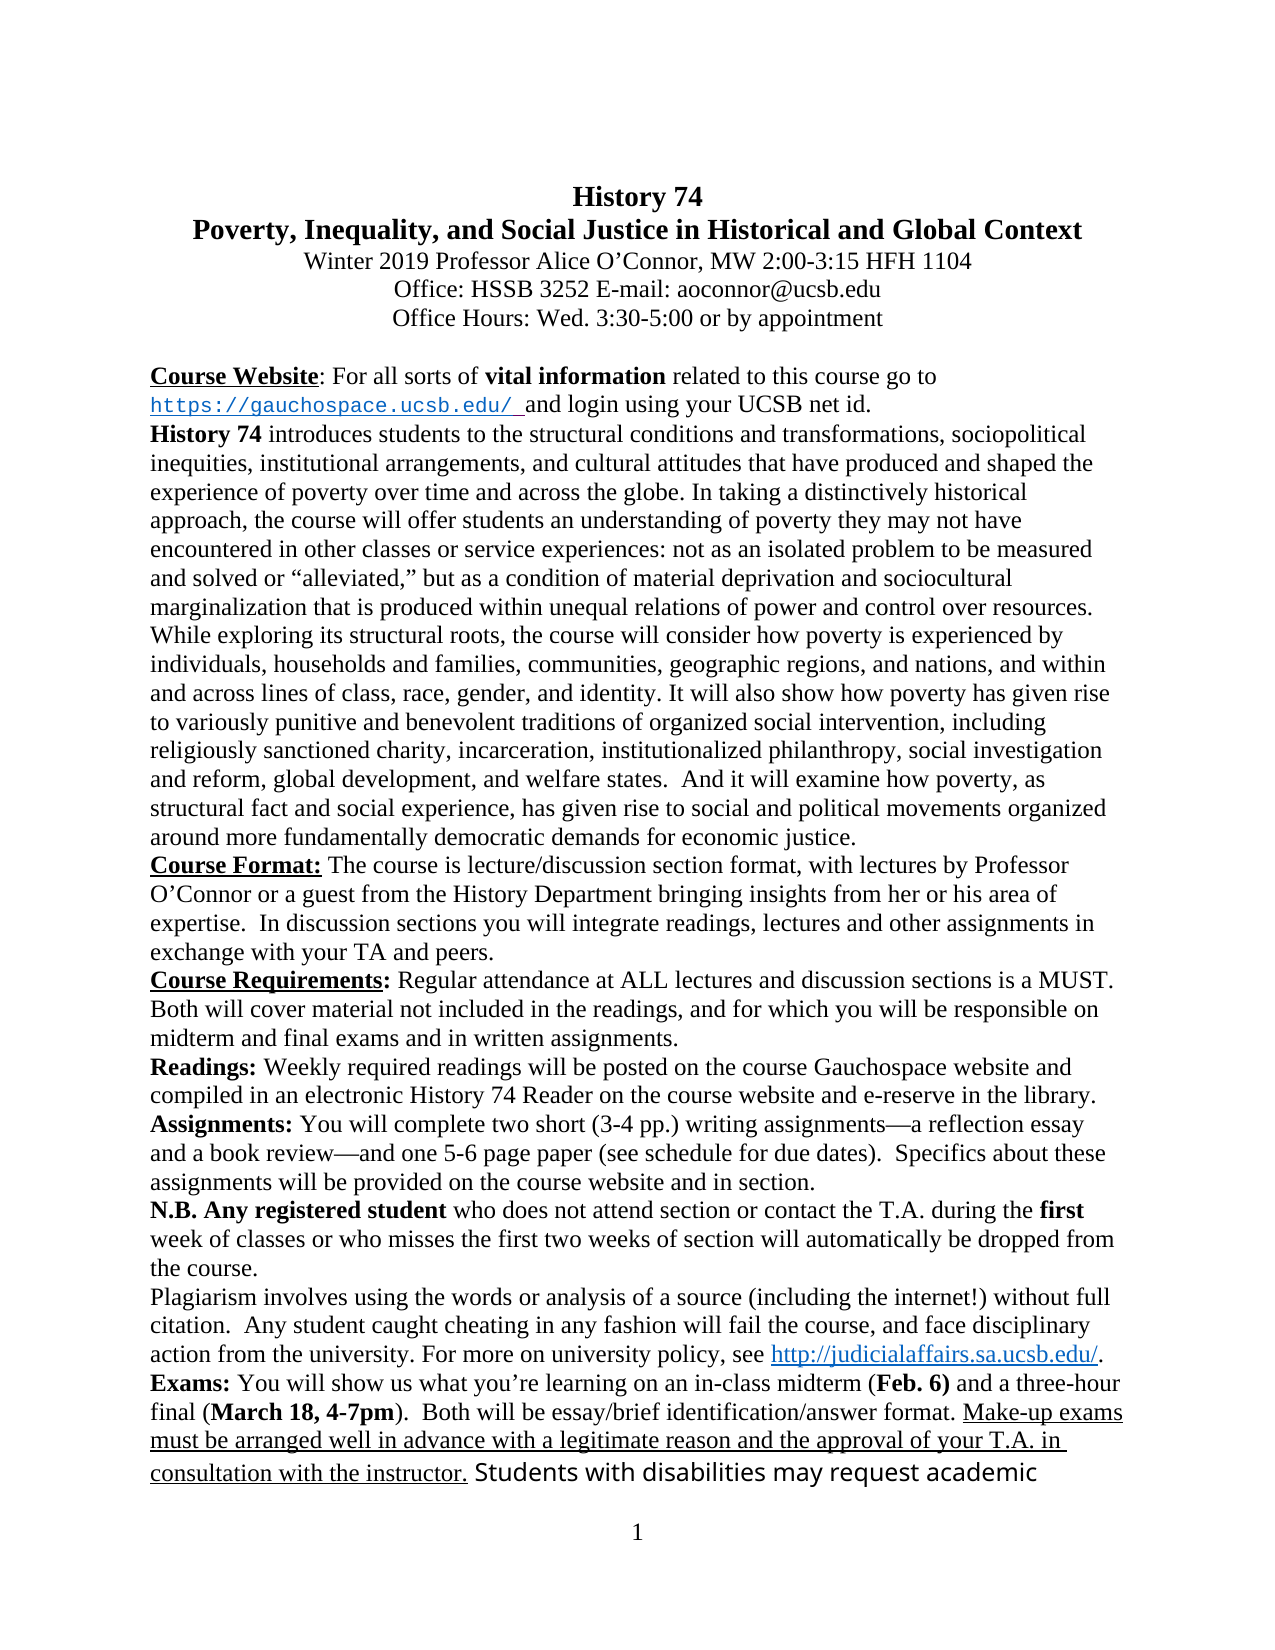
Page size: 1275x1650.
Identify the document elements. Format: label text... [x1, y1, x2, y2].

text Assignments: You will complete two short (3-4 pp.) writing assignments—a reflection essay and a book review—and one 5-6 page paper (see schedule for due dates). Specifics about these assignments will be provided on the course website and in section. [150, 1109, 1125, 1195]
text Course Website: For all sorts of vital information related to this course go to https://gauchospace.ucsb.edu/ and login using your UCSB net id. [150, 361, 1125, 419]
text History 74 introduces students to the structural conditions and transformations, sociopolitical inequities, institutional arrangements, and cultural attitudes that have produced and shaped the experience of poverty over time and across the globe. In taking a distinctively historical approach, the course will offer students an understanding of poverty they may not have encountered in other classes or service experiences: not as an isolated problem to be measured and solved or “alleviated,” but as a condition of material deprivation and sociocultural marginalization that is produced within unequal relations of power and control over resources. While exploring its structural roots, the course will consider how poverty is experienced by individuals, households and families, communities, geographic regions, and nations, and within and across lines of class, race, gender, and identity. It will also show how poverty has given rise to variously punitive and benevolent traditions of organized social intervention, including religiously sanctioned charity, incarceration, institutionalized philanthropy, social investigation and reform, global development, and welfare states. And it will examine how poverty, as structural fact and social experience, has given rise to social and political movements organized around more fundamentally democratic demands for economic justice. [150, 419, 1125, 850]
text Poverty, Inequality, and Social Justice in Historical and Global Context [150, 212, 1125, 246]
text Plagiarism involves using the words or analysis of a source (including the internet!) without full citation. Any student caught cheating in any fashion will fail the course, and face disciplinary action from the university. For more on university policy, see http://judicialaffairs.sa.ucsb.edu/. [150, 1282, 1125, 1368]
text Course Format: The course is lecture/discussion section format, with lectures by Professor O’Connor or a guest from the History Department bringing insights from her or his area of expertise. In discussion sections you will integrate readings, lectures and other assignments in exchange with your TA and peers. [150, 850, 1125, 965]
text Readings: Weekly required readings will be posted on the course Gauchospace website and compiled in an electronic History 74 Reader on the course website and e-reserve in the library. [150, 1052, 1125, 1109]
text Office: HSSB 3252 E-mail: aoconnor@ucsb.edu [150, 274, 1125, 303]
text Office Hours: Wed. 3:30-5:00 or by appointment [150, 303, 1125, 332]
text Winter 2019 Professor Alice O’Connor, MW 2:00-3:15 HFH 1104 [150, 246, 1125, 274]
text N.B. Any registered student who does not attend section or contact the T.A. during the first week of classes or who misses the first two weeks of section will automatically be dropped from the course. [150, 1195, 1125, 1282]
text Course Requirements: Regular attendance at ALL lectures and discussion sections is a MUST. Both will cover material not included in the readings, and for which you will be responsible on midterm and final exams and in written assignments. [150, 965, 1125, 1052]
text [150, 1368, 1125, 1488]
text History 74 [150, 179, 1125, 212]
